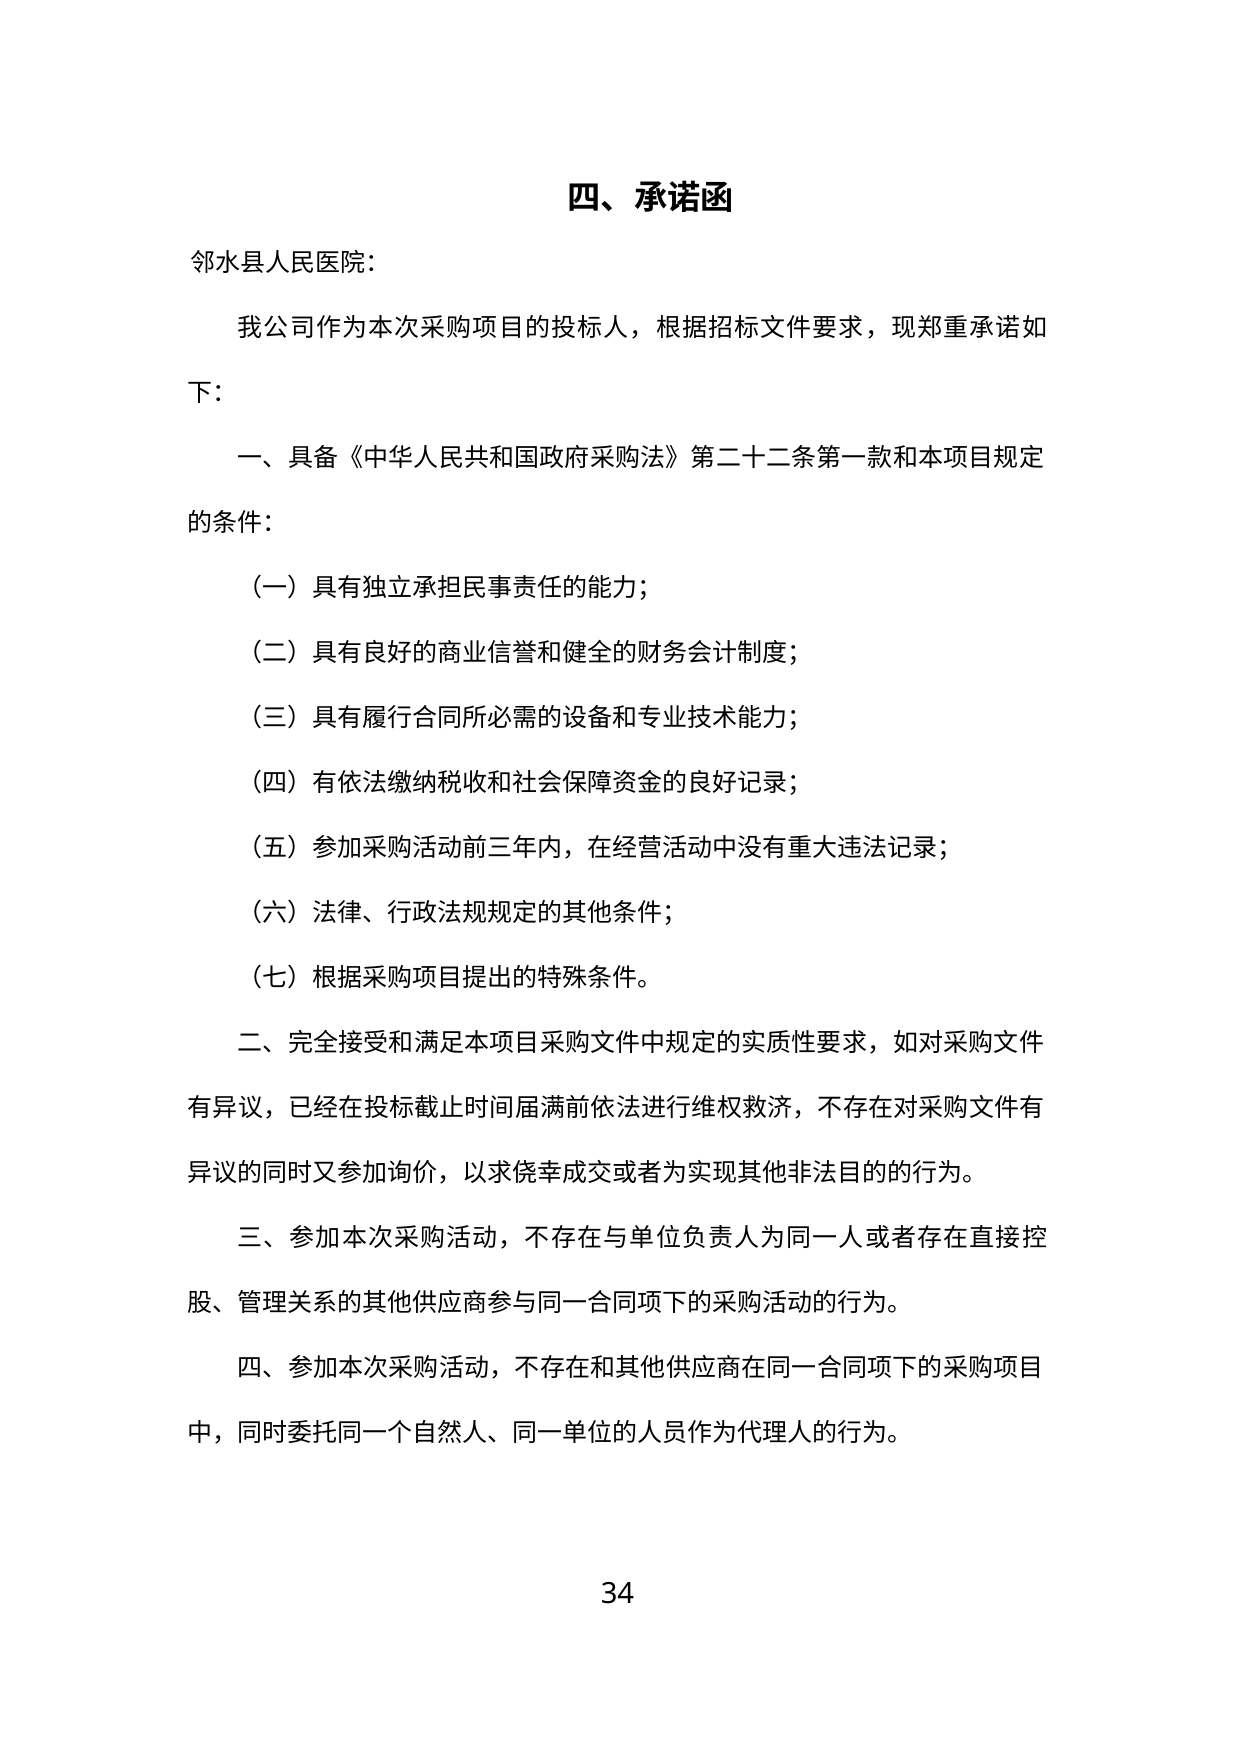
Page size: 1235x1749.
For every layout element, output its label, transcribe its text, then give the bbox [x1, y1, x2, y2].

text （四）有依法缴纳税收和社会保障资金的良好记录； [187, 748, 1047, 813]
text （二）具有良好的商业信誉和健全的财务会计制度； [187, 618, 1047, 683]
text 四、承诺函 [187, 163, 1047, 228]
text （三）具有履行合同所必需的设备和专业技术能力； [187, 683, 1047, 748]
text 邻水县人民医院： [191, 228, 1047, 293]
text （七）根据采购项目提出的特殊条件。 [187, 943, 1047, 1008]
text （一）具有独立承担民事责任的能力； [187, 553, 1047, 618]
text 三、参加本次采购活动，不存在与单位负责人为同一人或者存在直接控股、管理关系的其他供应商参与同一合同项下的采购活动的行为。 [187, 1203, 1047, 1333]
text （五）参加采购活动前三年内，在经营活动中没有重大违法记录； [187, 813, 1047, 878]
text 四、参加本次采购活动，不存在和其他供应商在同一合同项下的采购项目中，同时委托同一个自然人、同一单位的人员作为代理人的行为。 [187, 1333, 1047, 1463]
text 我公司作为本次采购项目的投标人，根据招标文件要求，现郑重承诺如下： [187, 293, 1047, 423]
text 一、具备《中华人民共和国政府采购法》第二十二条第一款和本项目规定的条件： [187, 423, 1047, 553]
text （六）法律、行政法规规定的其他条件； [187, 878, 1047, 943]
text 二、完全接受和满足本项目采购文件中规定的实质性要求，如对采购文件有异议，已经在投标截止时间届满前依法进行维权救济，不存在对采购文件有异议的同时又参加询价，以求侥幸成交或者为实现其他非法目的的行为。 [187, 1008, 1047, 1203]
